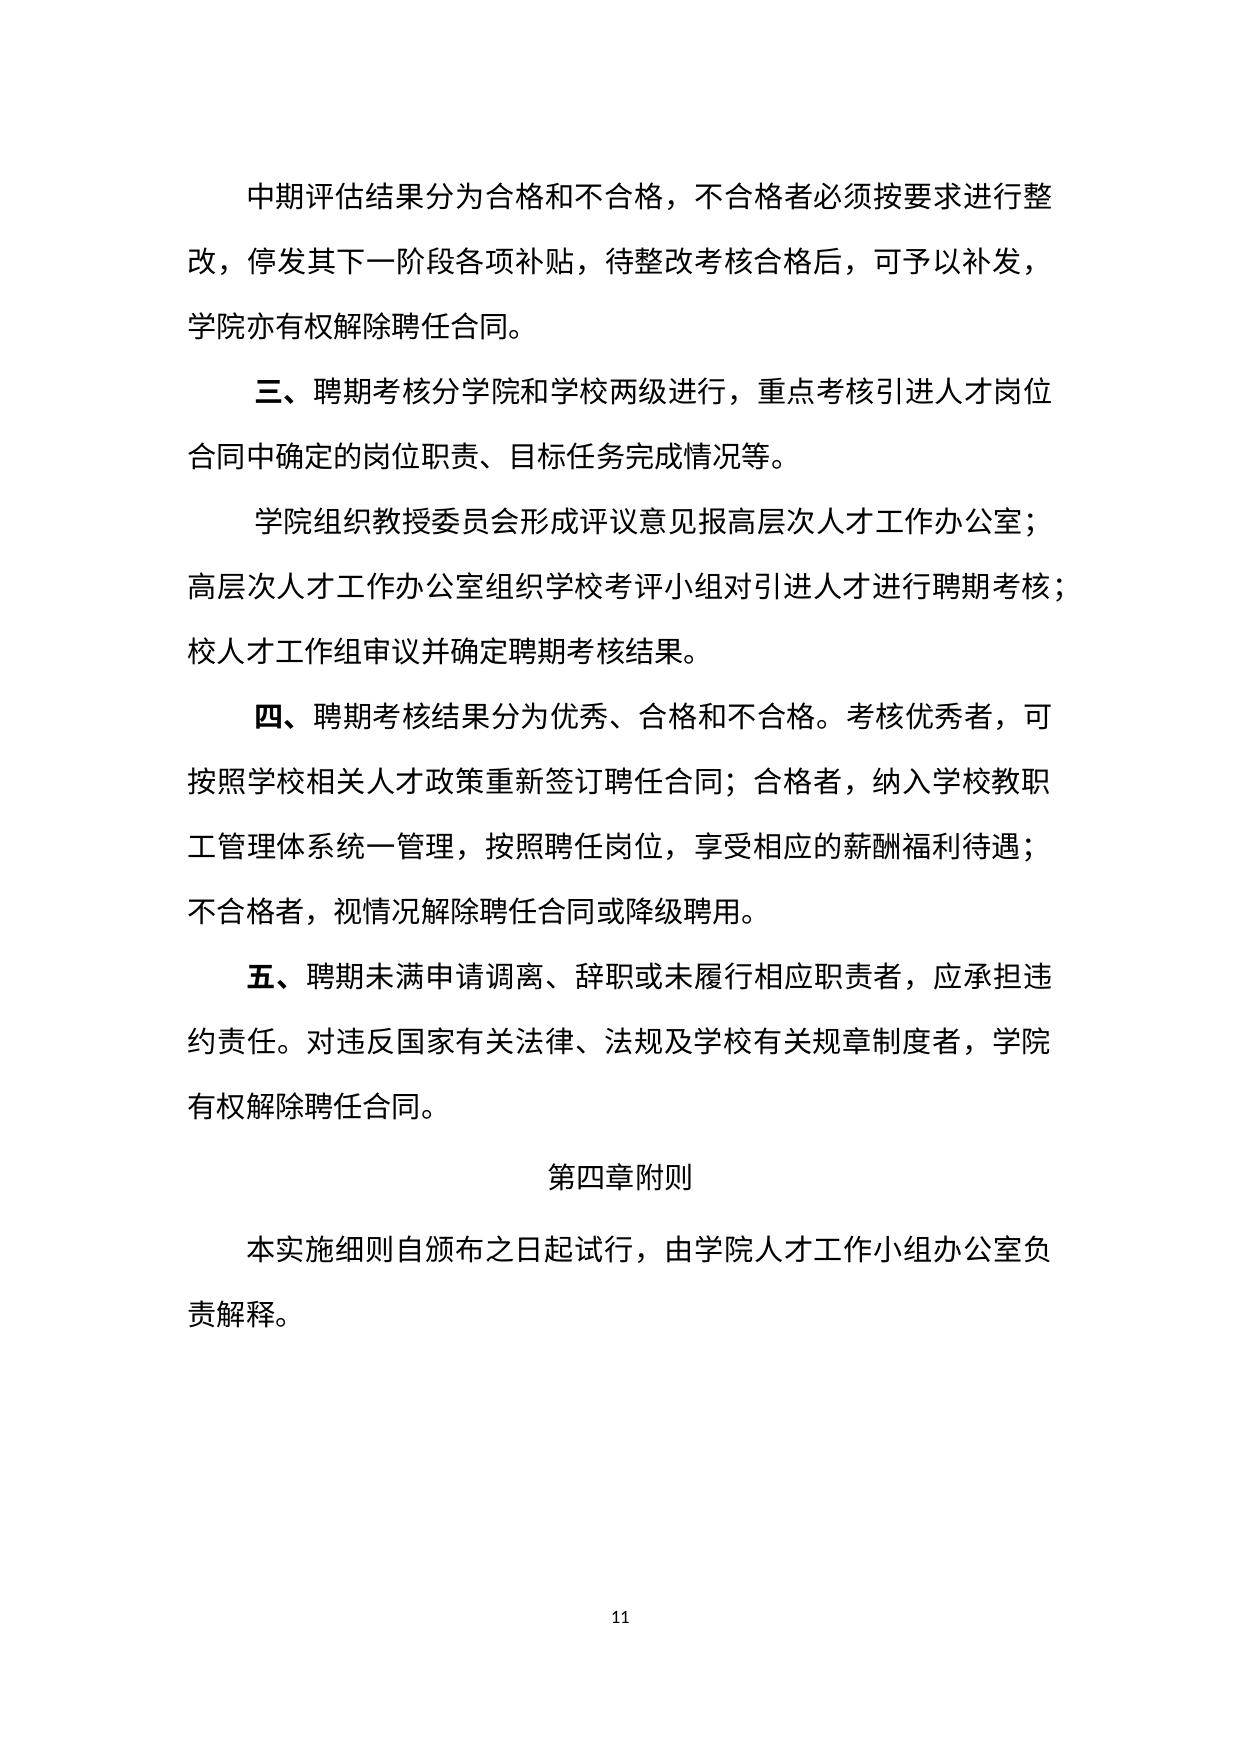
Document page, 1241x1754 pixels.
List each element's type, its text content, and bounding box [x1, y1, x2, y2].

text 五、聘期未满申请调离、辞职或未履行相应职责者，应承担违约责任。对违反国家有关法律、法规及学校有关规章制度者，学院有权解除聘任合同。 [187, 942, 1053, 1137]
text 中期评估结果分为合格和不合格，不合格者必须按要求进行整改，停发其下一阶段各项补贴，待整改考核合格后，可予以补发，学院亦有权解除聘任合同。 [187, 162, 1053, 357]
text 三、聘期考核分学院和学校两级进行，重点考核引进人才岗位合同中确定的岗位职责、目标任务完成情况等。 [187, 357, 1053, 487]
text 四、聘期考核结果分为优秀、合格和不合格。考核优秀者，可按照学校相关人才政策重新签订聘任合同；合格者，纳入学校教职工管理体系统一管理，按照聘任岗位，享受相应的薪酬福利待遇；不合格者，视情况解除聘任合同或降级聘用。 [187, 682, 1053, 942]
text 学院组织教授委员会形成评议意见报高层次人才工作办公室；高层次人才工作办公室组织学校考评小组对引进人才进行聘期考核；校人才工作组审议并确定聘期考核结果。 [187, 487, 1053, 682]
text 第四章附则 [187, 1143, 1053, 1208]
text 本实施细则自颁布之日起试行，由学院人才工作小组办公室负责解释。 [187, 1215, 1053, 1345]
